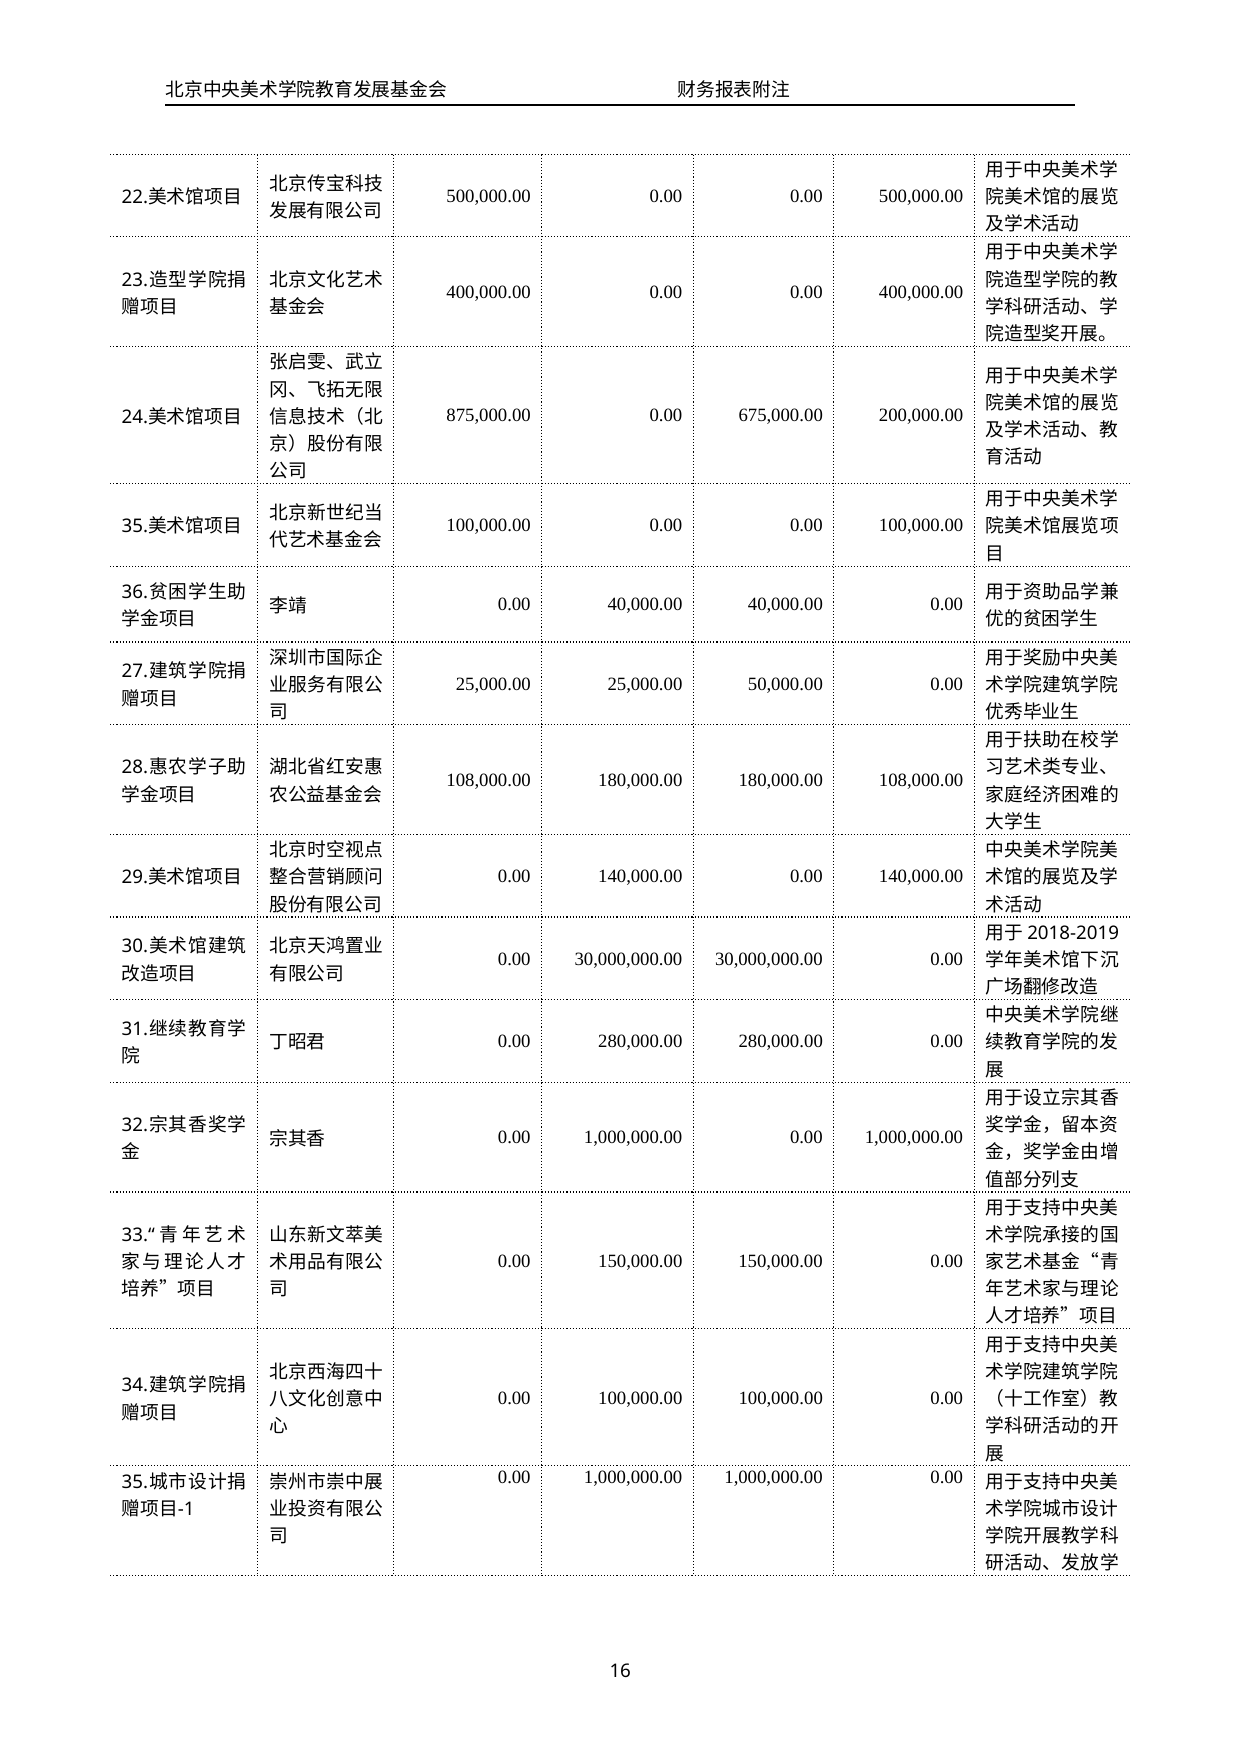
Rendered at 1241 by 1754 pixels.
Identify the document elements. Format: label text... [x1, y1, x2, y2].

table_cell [974, 1465, 1130, 1575]
table_cell 23.造型学院捐赠项目 [110, 236, 258, 346]
table_cell 中央美术学院继续教育学院的发展 [974, 999, 1130, 1082]
table_cell 0.00 [542, 483, 693, 566]
table_cell 34.建筑学院捐赠项目 [110, 1328, 258, 1465]
table_cell 用于资助品学兼优的贫困学生 [974, 566, 1130, 641]
table_cell 1,000,000.00 [542, 1082, 693, 1191]
table_cell 400,000.00 [394, 236, 542, 346]
table_cell 用于中央美术学院美术馆的展览及学术活动、教育活动 [974, 346, 1130, 483]
table_cell 0.00 [834, 641, 974, 724]
table_cell 100,000.00 [693, 1328, 834, 1465]
table_cell 31.继续教育学院 [110, 999, 258, 1082]
table_cell 0.00 [834, 1191, 974, 1328]
table_cell 北京文化艺术基金会 [258, 236, 394, 346]
table_cell 中央美术学院美术馆的展览及学术活动 [974, 834, 1130, 916]
table_cell 0.00 [693, 483, 834, 566]
table_cell 用于支持中央美术学院承接的国家艺术基金“青年艺术家与理论人才培养”项目 [974, 1191, 1130, 1328]
table_cell 0.00 [542, 346, 693, 483]
table_cell 北京西海四十八文化创意中心 [258, 1328, 394, 1465]
table_cell 0.00 [394, 1191, 542, 1328]
table_cell 30,000,000.00 [693, 916, 834, 999]
table_cell 张启雯、武立冈、飞拓无限信息技术（北京）股份有限公司 [258, 346, 394, 483]
table_cell 100,000.00 [394, 483, 542, 566]
table_cell 33.“青年艺术家与理论人才培养”项目 [110, 1191, 258, 1328]
table_cell 用于中央美术学院美术馆展览项目 [974, 483, 1130, 566]
table_cell 24.美术馆项目 [110, 346, 258, 483]
table_cell 100,000.00 [834, 483, 974, 566]
table_cell 25,000.00 [542, 641, 693, 724]
table_cell 用于2018-2019学年美术馆下沉广场翻修改造 [974, 916, 1130, 999]
table_cell 0.00 [834, 566, 974, 641]
table_cell 0.00 [542, 154, 693, 236]
table_cell 40,000.00 [693, 566, 834, 641]
table_cell 280,000.00 [693, 999, 834, 1082]
table_cell 280,000.00 [542, 999, 693, 1082]
table_cell 李靖 [258, 566, 394, 641]
table_cell 0.00 [394, 1328, 542, 1465]
table_cell 22.美术馆项目 [110, 154, 258, 236]
table_cell 0.00 [394, 834, 542, 916]
table_cell 27.建筑学院捐赠项目 [110, 641, 258, 724]
table_cell 140,000.00 [834, 834, 974, 916]
table_cell 108,000.00 [394, 724, 542, 834]
table_cell 用于扶助在校学习艺术类专业、家庭经济困难的大学生 [974, 724, 1130, 834]
table_cell 山东新文萃美术用品有限公司 [258, 1191, 394, 1328]
table_cell 深圳市国际企业服务有限公司 [258, 641, 394, 724]
table_cell 北京天鸿置业有限公司 [258, 916, 394, 999]
table_cell 50,000.00 [693, 641, 834, 724]
table_cell 崇州市崇中展业投资有限公司 [258, 1465, 394, 1575]
table_cell 150,000.00 [542, 1191, 693, 1328]
table_cell 用于设立宗其香奖学金，留本资金，奖学金由增值部分列支 [974, 1082, 1130, 1191]
table_cell 0.00 [693, 236, 834, 346]
table_cell 0.00 [693, 154, 834, 236]
table_cell 32.宗其香奖学金 [110, 1082, 258, 1191]
table_cell 180,000.00 [693, 724, 834, 834]
table_cell 35.城市设计捐赠项目-1 [110, 1465, 258, 1575]
table_cell 用于奖励中央美术学院建筑学院优秀毕业生 [974, 641, 1130, 724]
table_cell 0.00 [834, 1465, 974, 1575]
table_cell 用于支持中央美术学院建筑学院（十工作室）教学科研活动的开展 [974, 1328, 1130, 1465]
table_cell 北京新世纪当代艺术基金会 [258, 483, 394, 566]
table_cell 36.贫困学生助学金项目 [110, 566, 258, 641]
table_cell 150,000.00 [693, 1191, 834, 1328]
table_cell 25,000.00 [394, 641, 542, 724]
table_cell 湖北省红安惠农公益基金会 [258, 724, 394, 834]
table_cell 500,000.00 [834, 154, 974, 236]
table_cell 29.美术馆项目 [110, 834, 258, 916]
table_cell 400,000.00 [834, 236, 974, 346]
table_cell 用于中央美术学院美术馆的展览及学术活动 [974, 154, 1130, 236]
table_cell 875,000.00 [394, 346, 542, 483]
table_cell 0.00 [394, 1465, 542, 1575]
table_cell 35.美术馆项目 [110, 483, 258, 566]
table_cell 1,000,000.00 [693, 1465, 834, 1575]
table_cell 1,000,000.00 [542, 1465, 693, 1575]
table_cell 0.00 [693, 834, 834, 916]
table_cell 0.00 [834, 999, 974, 1082]
table_cell 28.惠农学子助学金项目 [110, 724, 258, 834]
table_cell 0.00 [834, 1328, 974, 1465]
table_cell 108,000.00 [834, 724, 974, 834]
table_cell 30,000,000.00 [542, 916, 693, 999]
table_cell 宗其香 [258, 1082, 394, 1191]
table_cell 0.00 [542, 236, 693, 346]
table_cell 用于中央美术学院造型学院的教学科研活动、学院造型奖开展。 [974, 236, 1130, 346]
table_cell 北京时空视点整合营销顾问股份有限公司 [258, 834, 394, 916]
table_cell 0.00 [693, 1082, 834, 1191]
table_cell 0.00 [834, 916, 974, 999]
table_cell 180,000.00 [542, 724, 693, 834]
table_cell 1,000,000.00 [834, 1082, 974, 1191]
table_cell 200,000.00 [834, 346, 974, 483]
table_cell 30.美术馆建筑改造项目 [110, 916, 258, 999]
table_cell 0.00 [394, 566, 542, 641]
table_cell 40,000.00 [542, 566, 693, 641]
table_cell 0.00 [394, 1082, 542, 1191]
table_cell 0.00 [394, 999, 542, 1082]
table_cell 140,000.00 [542, 834, 693, 916]
table_cell 500,000.00 [394, 154, 542, 236]
table_cell 丁昭君 [258, 999, 394, 1082]
table_cell 675,000.00 [693, 346, 834, 483]
table_cell 北京传宝科技发展有限公司 [258, 154, 394, 236]
table_cell 100,000.00 [542, 1328, 693, 1465]
table_cell 0.00 [394, 916, 542, 999]
